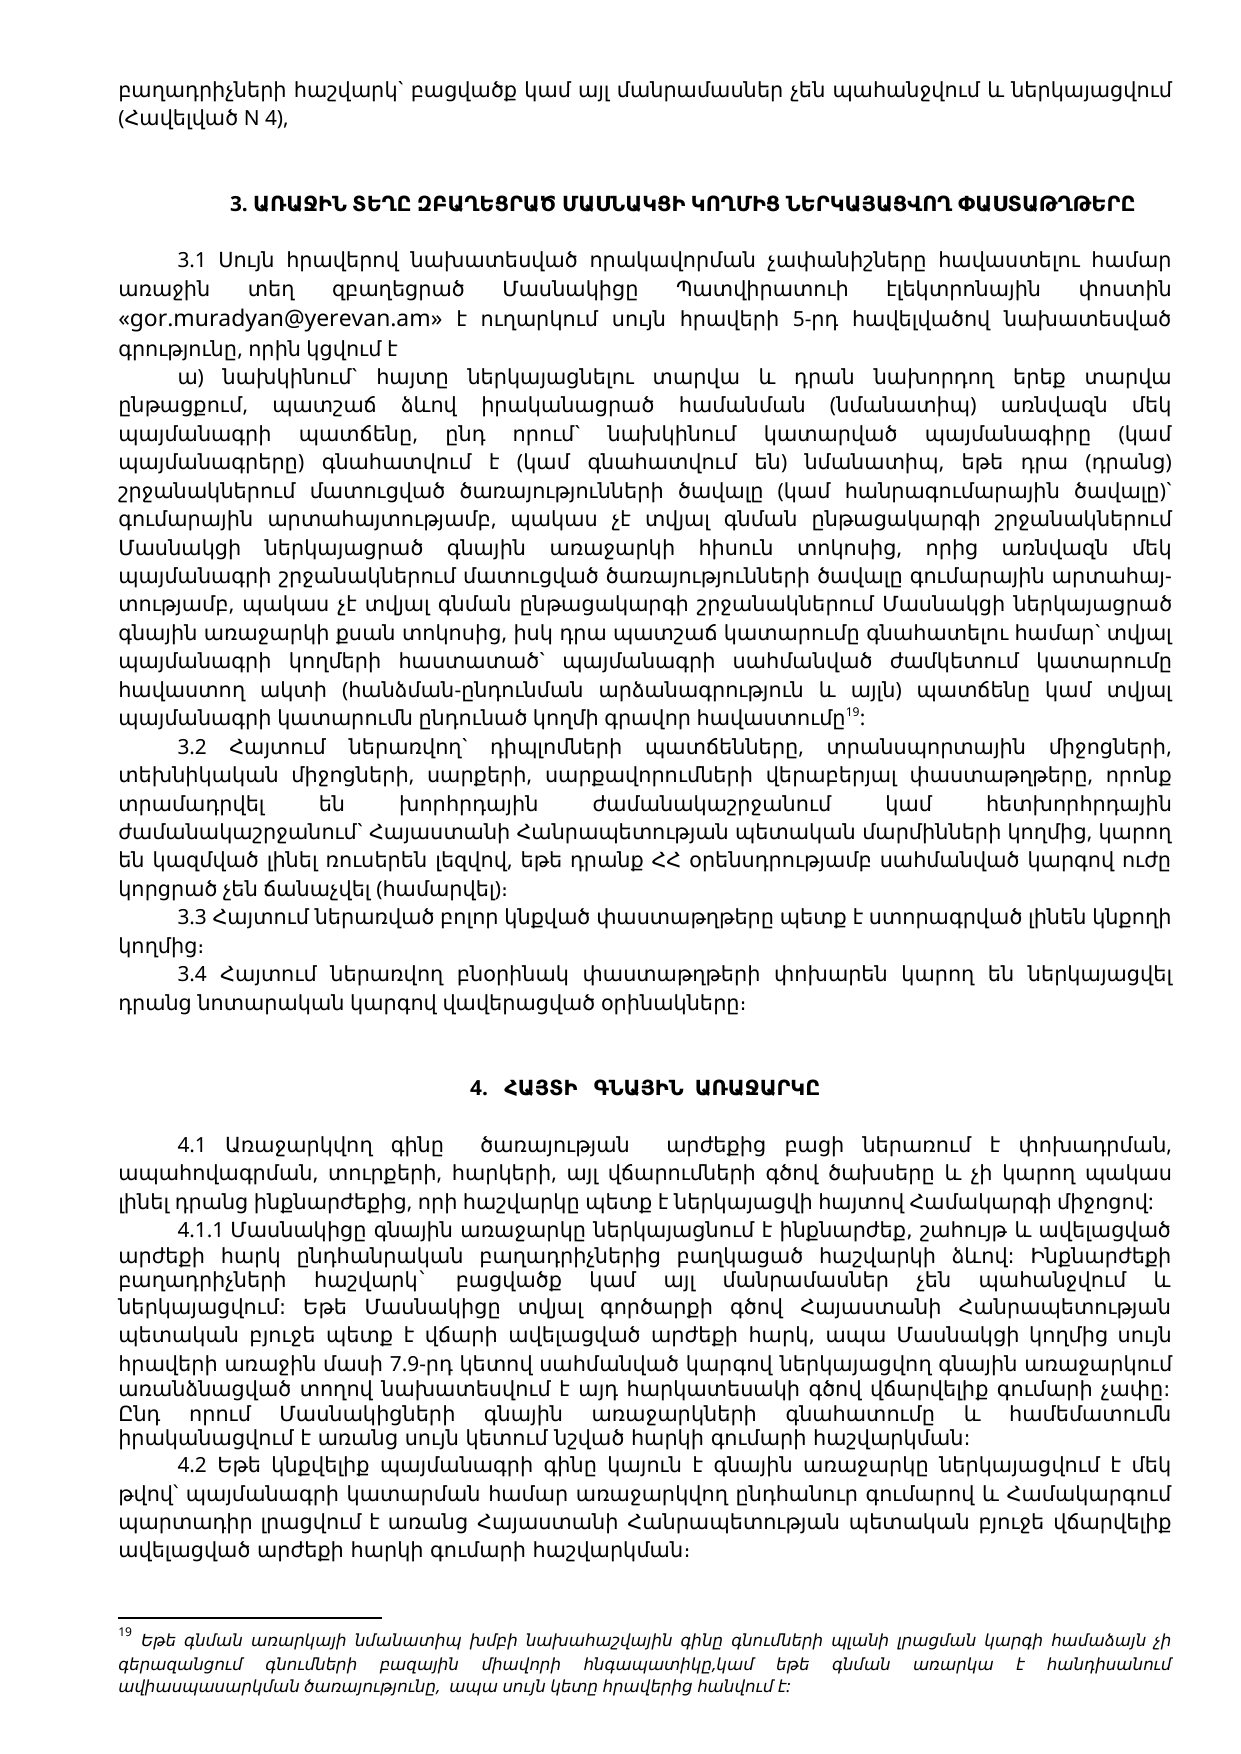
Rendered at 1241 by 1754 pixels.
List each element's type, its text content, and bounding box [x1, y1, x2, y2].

text 3.4 Հայտում ներառվող բնօրինակ փաստաթղթերի փոխարեն կարող են ներկայացվել դրանց նոտարական կարգով վավերացված օրինակները։ [118, 959, 1172, 1016]
text 4.1 Առաջարկվող գինը ծառայության արժեքից բացի ներառում է փոխադրման, ապահովագրման, տուրքերի, հարկերի, այլ վճարումների գծով ծախսերը և չի կարող պակաս լինել դրանց ինքնարժեքից, որի հաշվարկը պետք է ներկայացվի հայտով Համակարգի միջոցով: [118, 1130, 1172, 1215]
text 4.1.1 Մասնակիցը գնային առաջարկը ներկայացնում է ինքնարժեք, շահույթ և ավելացված արժեքի հարկ ընդհանրական բաղադրիչներից բաղկացած հաշվարկի ձևով: Ինքնարժեքի բաղադրիչների հաշվարկ` բացվածք կամ այլ մանրամասներ չեն պահանջվում և ներկայացվում: Եթե Մասնակիցը տվյալ գործարքի գծով Հայաստանի Հանրապետության պետական բյուջե պետք է վճարի ավելացված արժեքի հարկ, ապա Մասնակցի կողմից սույն հրավերի առաջին մասի 7.9-րդ կետով սահմանված կարգով ներկայացվող գնային առաջարկում առանձնացված տողով նախատեսվում է այդ հարկատեսակի գծով վճարվելիք գումարի չափը: Ընդ որում Մասնակիցների գնային առաջարկների գնահատումը և համեմատումն իրականացվում է առանց սույն կետում նշված հարկի գումարի հաշվարկման: [118, 1215, 1172, 1450]
text ա) նախկինում` հայտը ներկայացնելու տարվա և դրան նախորդող երեք տարվա ընթացքում, պատշաճ ձևով իրականացրած համանման (նմանատիպ) առնվազն մեկ պայմանագրի պատճենը, ընդ որում` նախկինում կատարված պայմանագիրը (կամ պայմանագրերը) գնահատվում է (կամ գնահատվում են) նմանատիպ, եթե դրա (դրանց) շրջանակներում մատուցված ծառայությունների ծավալը (կամ հանրագումարային ծավալը)` գումարային արտահայտությամբ, պակաս չէ տվյալ գնման ընթացակարգի շրջանակներում Մասնակցի ներկայացրած գնային առաջարկի հիսուն տոկոսից, որից առնվազն մեկ պայմանագրի շրջանակներում մատուցված ծառայությունների ծավալը գումարային արտահայտությամբ, պակաս չէ տվյալ գնման ընթացակարգի շրջանակներում Մասնակցի ներկայացրած գնային առաջարկի քսան տոկոսից, իսկ դրա պատշաճ կատարումը գնահատելու համար` տվյալ պայմանագրի կողմերի հաստատած` պայմանագրի սահմանված ժամկետում կատարումը հավաստող ակտի (հանձման-ընդունման արձանագրություն և այլն) պատճենը կամ տվյալ պայմանագրի կատարումն ընդունած կողմի գրավոր հավաստումը: [118, 362, 1172, 732]
text 3. ԱՌԱՋԻՆ ՏԵՂԸ ԶԲԱՂԵՑՐԱԾ ՄԱՍՆԱԿՑԻ ԿՈՂՄԻՑ ՆԵՐԿԱՅԱՑՎՈՂ ՓԱՍՏԱԹՂԹԵՐԸ [118, 189, 1172, 217]
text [118, 75, 1172, 132]
text 4. ՀԱՅՏԻ ԳՆԱՅԻՆ ԱՌԱՋԱՐԿԸ [118, 1073, 1172, 1101]
text 3.3 Հայտում ներառված բոլոր կնքված փաստաթղթերը պետք է ստորագրված լինեն կնքողի կողմից։ [118, 902, 1172, 959]
text 4.2 Եթե կնքվելիք պայմանագրի գինը կայուն է գնային առաջարկը ներկայացվում է մեկ թվով՝ պայմանագրի կատարման համար առաջարկվող ընդհանուր գումարով և Համակարգում պարտադիր լրացվում է առանց Հայաստանի Հանրապետության պետական բյուջե վճարվելիք ավելացված արժեքի հարկի գումարի հաշվարկման։ [118, 1450, 1172, 1564]
text 3.1 Սույն հրավերով նախատեսված որակավորման չափանիշները հավաստելու համար առաջին տեղ զբաղեցրած Մասնակիցը Պատվիրատուի էլեկտրոնային փոստին «gor.muradyan@yerevan.am» է ուղարկում սույն հրավերի 5-րդ հավելվածով նախատեսված գրությունը, որին կցվում է [118, 246, 1172, 362]
text 3.2 Հայտում ներառվող` դիպլոմների պատճենները, տրանսպորտային միջոցների, տեխնիկական միջոցների, սարքերի, սարքավորումների վերաբերյալ փաստաթղթերը, որոնք տրամադրվել են խորհրդային ժամանակաշրջանում կամ հետխորհրդային ժամանակաշրջանում` Հայաստանի Հանրապետության պետական մարմինների կողմից, կարող են կազմված լինել ռուսերեն լեզվով, եթե դրանք ՀՀ օրենսդրությամբ սահմանված կարգով ուժը կորցրած չեն ճանաչվել (համարվել)։ [118, 732, 1172, 902]
